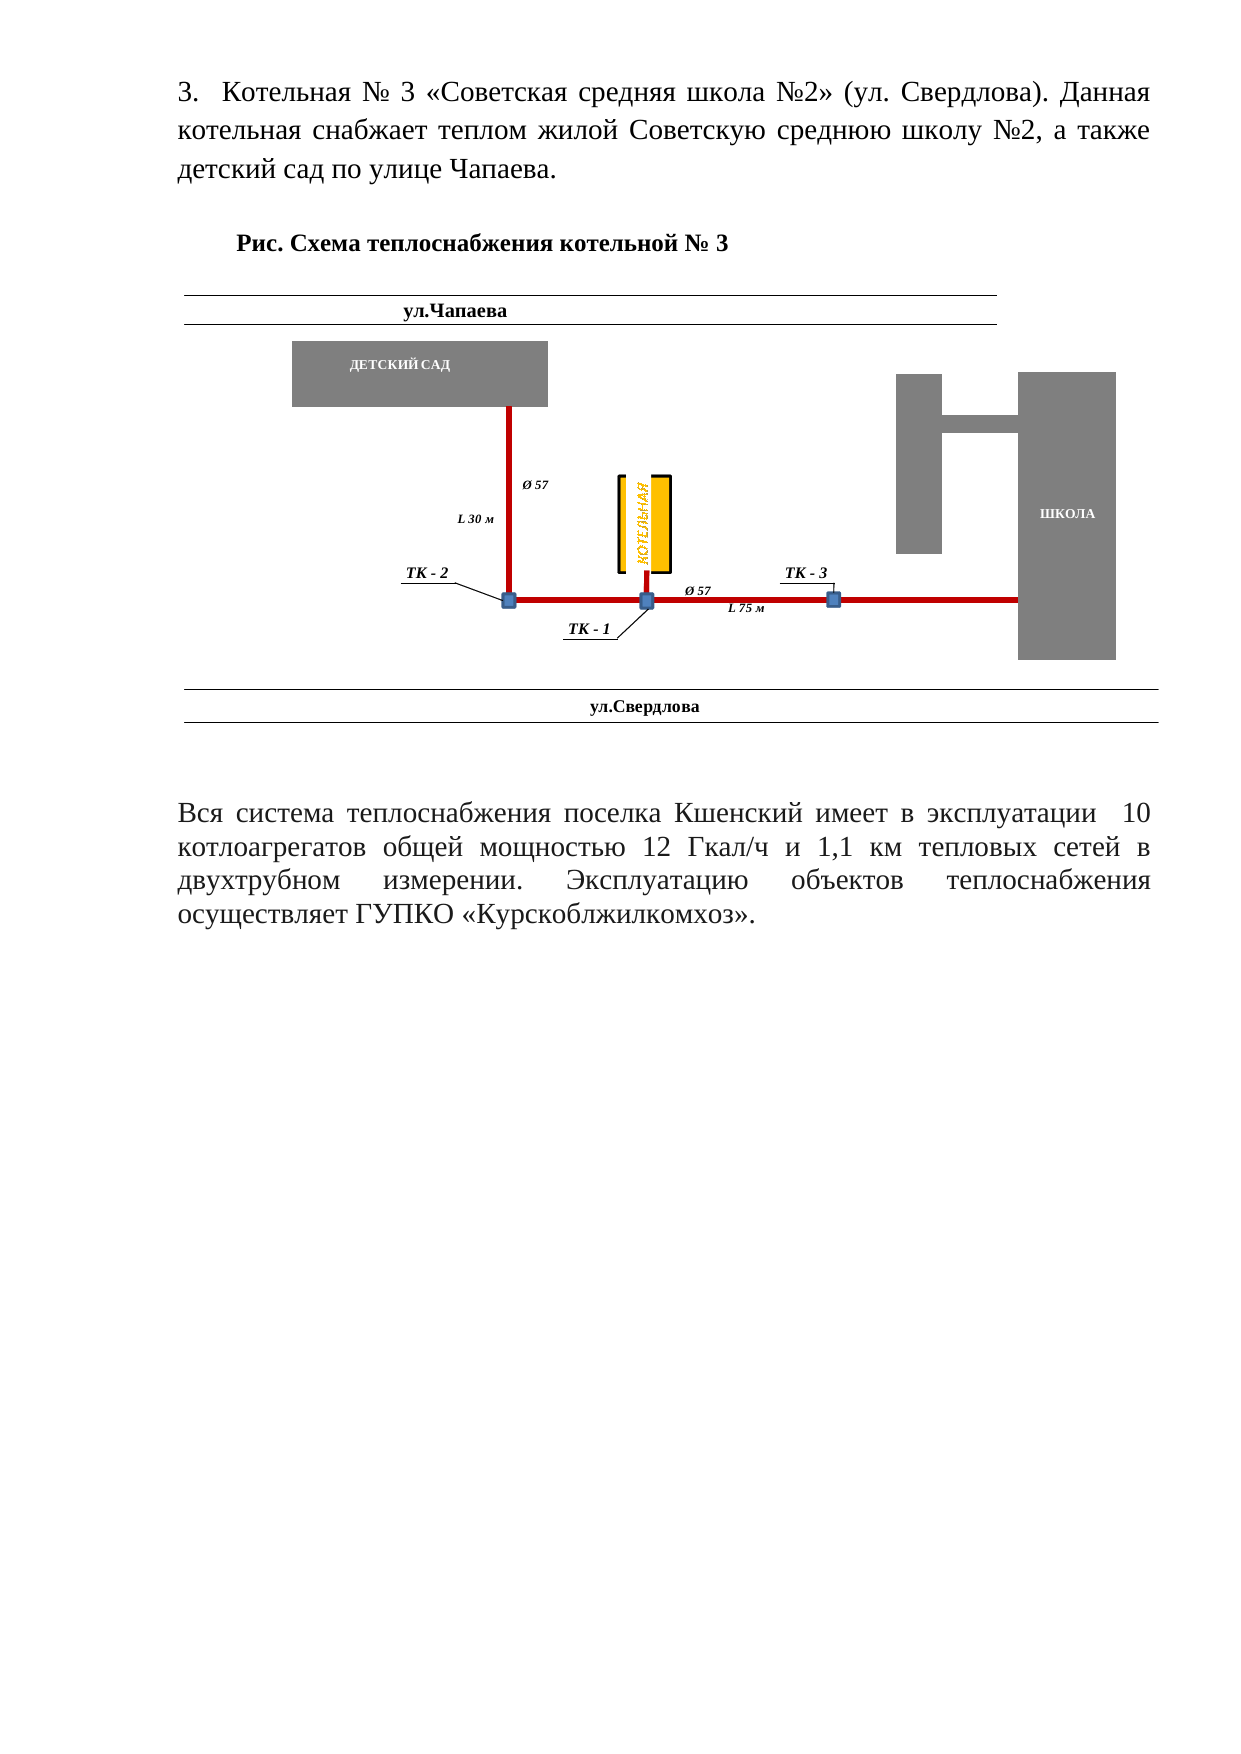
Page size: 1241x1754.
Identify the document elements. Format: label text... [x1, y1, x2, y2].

text Рис. Схема теплоснабжения котельной № 3 [236, 228, 1152, 257]
list Котельная № 3 «Советская средняя школа №2» (ул. Свердлова). Данная котельная снабжает теплом жилой Советскую среднюю школу №2, а также детский сад по улице Чапаева. [177, 74, 1152, 184]
text Вся система теплоснабжения поселка Кшенский имеет в эксплуатации 10 котлоагрегатов общей мощностью 12 Гкал/ч и 1,1 км тепловых сетей в двухтрубном измерении. Эксплуатацию объектов теплоснабжения осуществляет ГУПКО «Курскоблжилкомхоз». [177, 795, 1152, 929]
